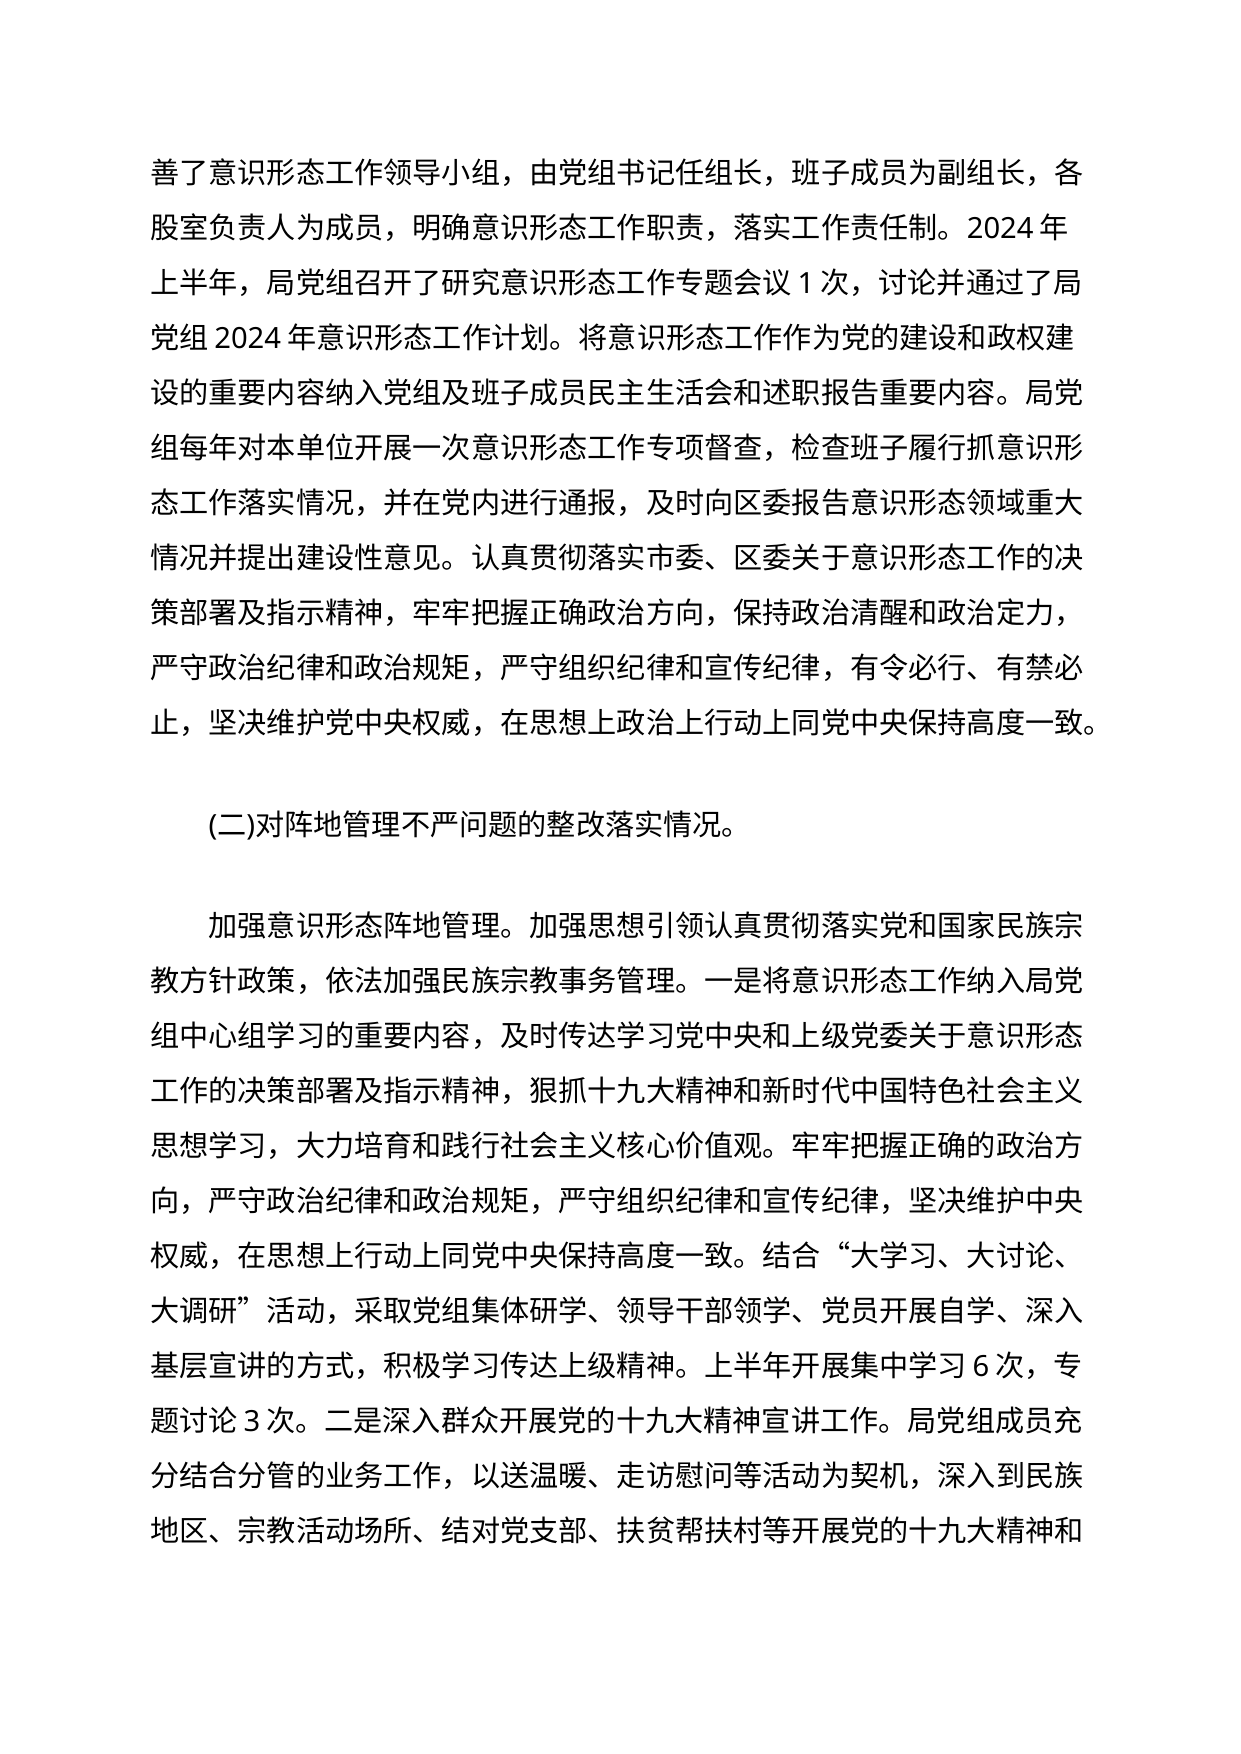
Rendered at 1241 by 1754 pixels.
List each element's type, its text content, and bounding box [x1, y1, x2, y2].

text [150, 150, 1090, 742]
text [150, 903, 1090, 1549]
text (二)对阵地管理不严问题的整改落实情况。 [150, 801, 1090, 843]
